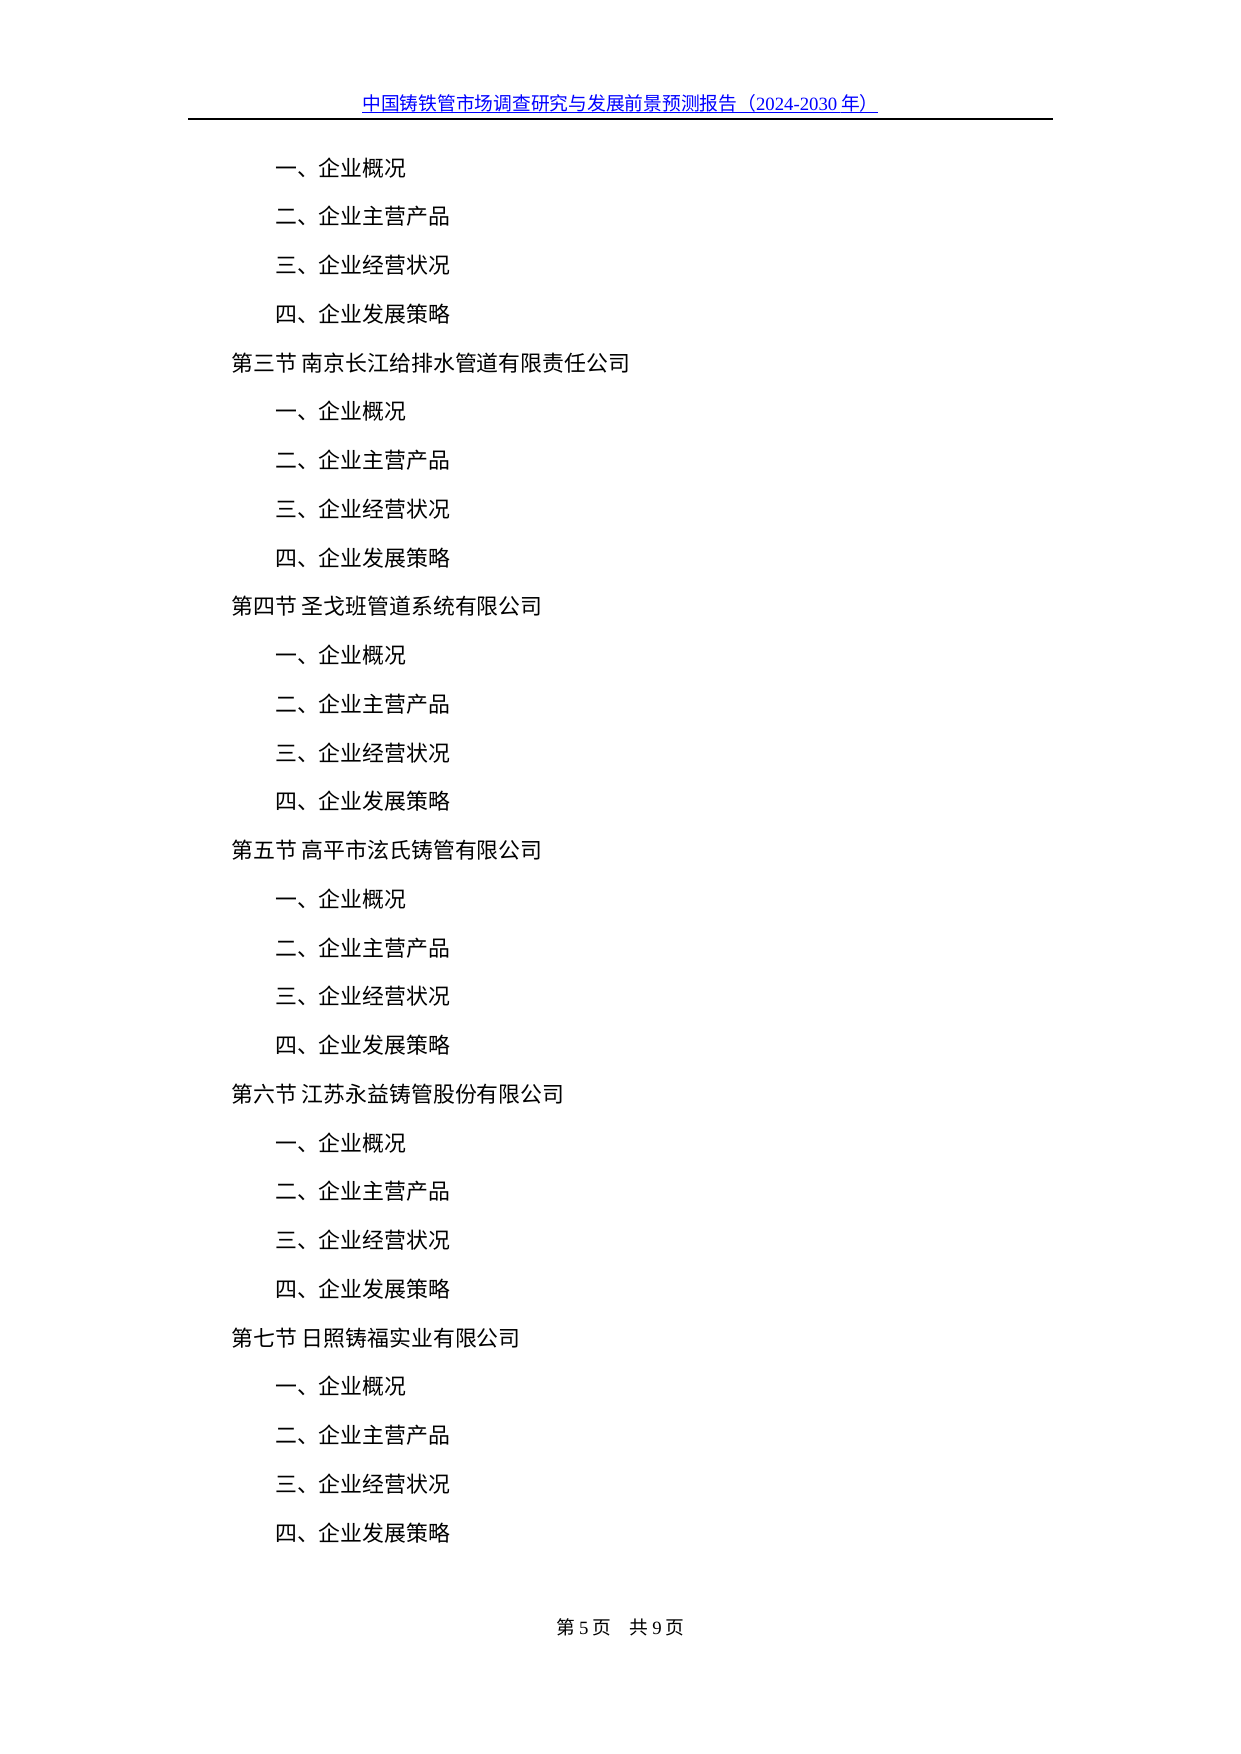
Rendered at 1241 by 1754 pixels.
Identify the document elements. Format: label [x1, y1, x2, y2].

text [187, 150, 1053, 1548]
